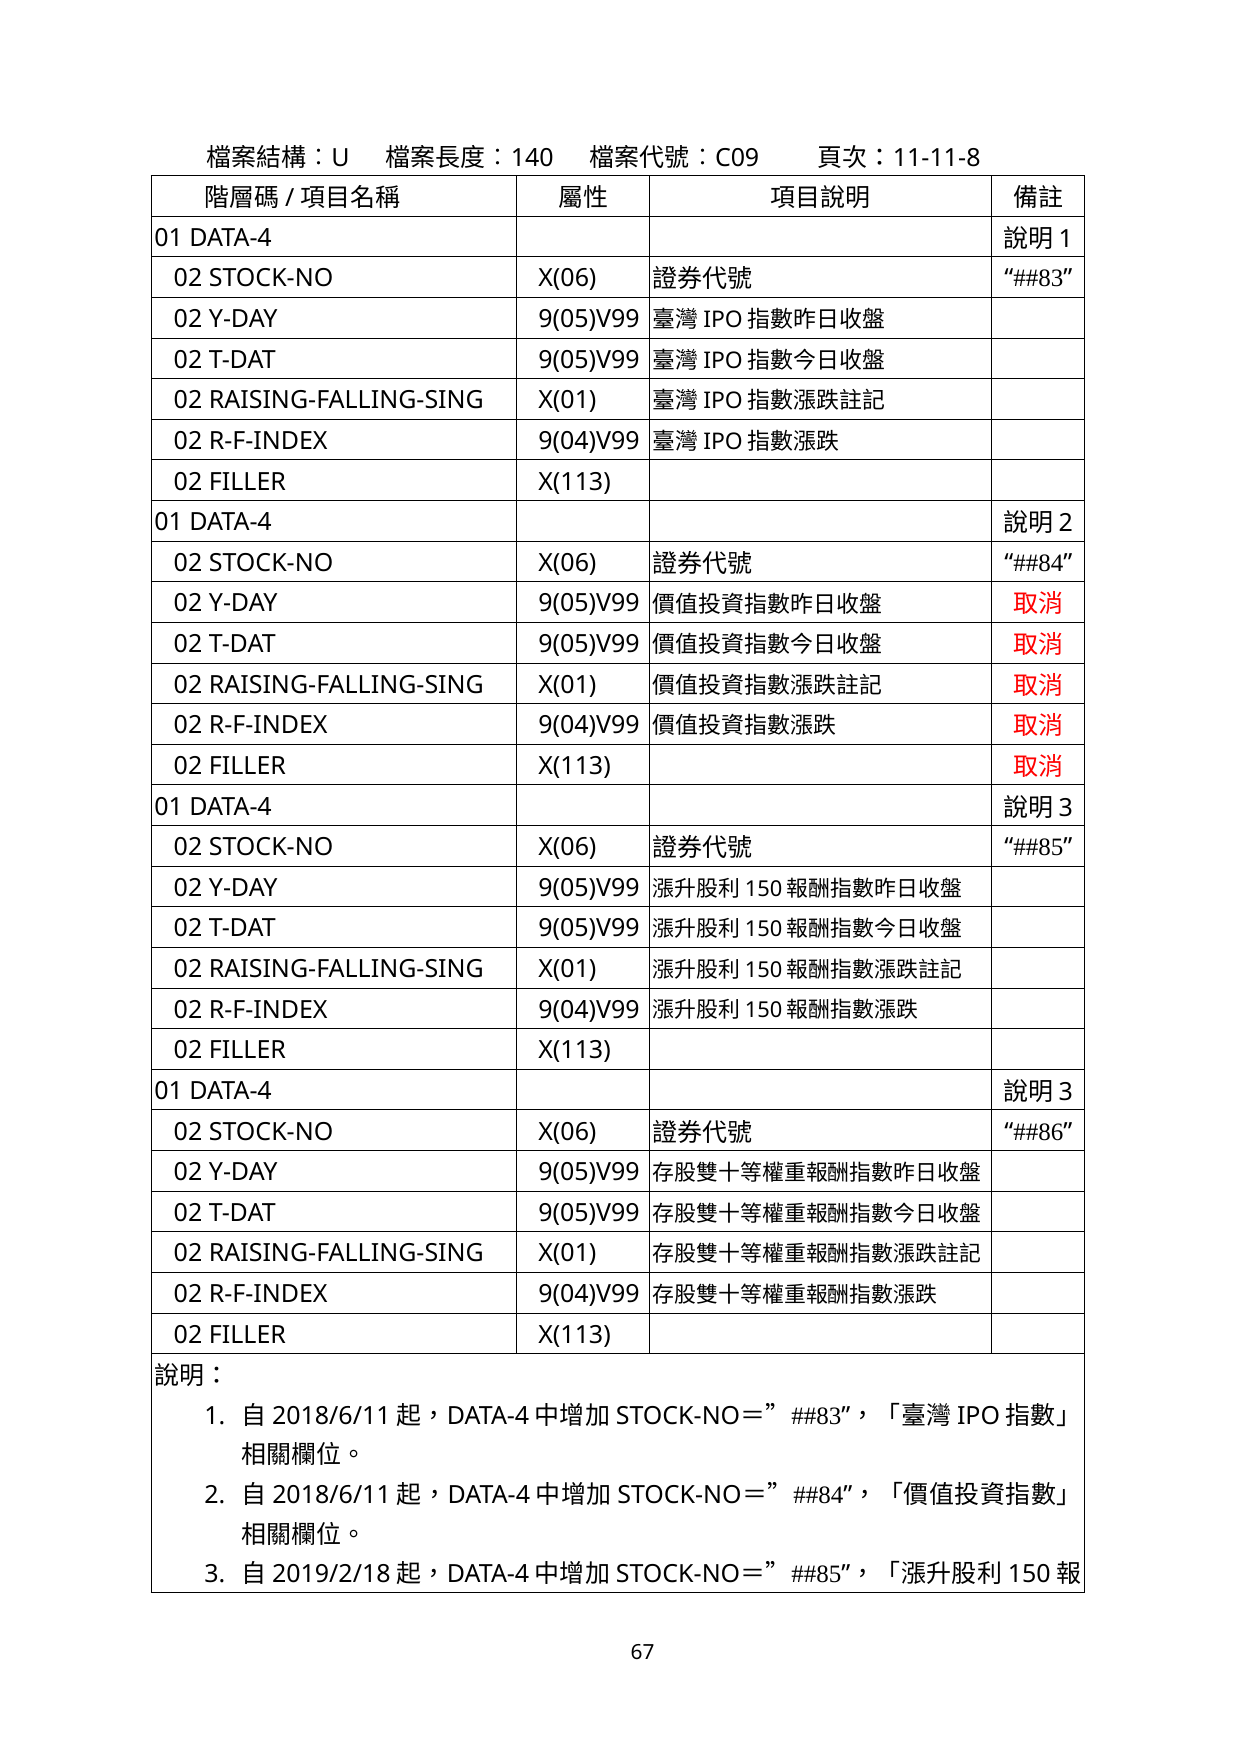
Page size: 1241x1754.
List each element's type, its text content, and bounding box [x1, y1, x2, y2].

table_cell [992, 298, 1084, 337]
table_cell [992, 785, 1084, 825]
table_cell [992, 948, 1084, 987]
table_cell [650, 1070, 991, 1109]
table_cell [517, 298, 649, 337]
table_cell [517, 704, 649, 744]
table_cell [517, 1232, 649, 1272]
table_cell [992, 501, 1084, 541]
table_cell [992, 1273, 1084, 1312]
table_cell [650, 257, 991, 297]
text 檔案結構︰U 檔案長度︰140 檔案代號︰C09 頁次：11-11-8 [148, 135, 1137, 175]
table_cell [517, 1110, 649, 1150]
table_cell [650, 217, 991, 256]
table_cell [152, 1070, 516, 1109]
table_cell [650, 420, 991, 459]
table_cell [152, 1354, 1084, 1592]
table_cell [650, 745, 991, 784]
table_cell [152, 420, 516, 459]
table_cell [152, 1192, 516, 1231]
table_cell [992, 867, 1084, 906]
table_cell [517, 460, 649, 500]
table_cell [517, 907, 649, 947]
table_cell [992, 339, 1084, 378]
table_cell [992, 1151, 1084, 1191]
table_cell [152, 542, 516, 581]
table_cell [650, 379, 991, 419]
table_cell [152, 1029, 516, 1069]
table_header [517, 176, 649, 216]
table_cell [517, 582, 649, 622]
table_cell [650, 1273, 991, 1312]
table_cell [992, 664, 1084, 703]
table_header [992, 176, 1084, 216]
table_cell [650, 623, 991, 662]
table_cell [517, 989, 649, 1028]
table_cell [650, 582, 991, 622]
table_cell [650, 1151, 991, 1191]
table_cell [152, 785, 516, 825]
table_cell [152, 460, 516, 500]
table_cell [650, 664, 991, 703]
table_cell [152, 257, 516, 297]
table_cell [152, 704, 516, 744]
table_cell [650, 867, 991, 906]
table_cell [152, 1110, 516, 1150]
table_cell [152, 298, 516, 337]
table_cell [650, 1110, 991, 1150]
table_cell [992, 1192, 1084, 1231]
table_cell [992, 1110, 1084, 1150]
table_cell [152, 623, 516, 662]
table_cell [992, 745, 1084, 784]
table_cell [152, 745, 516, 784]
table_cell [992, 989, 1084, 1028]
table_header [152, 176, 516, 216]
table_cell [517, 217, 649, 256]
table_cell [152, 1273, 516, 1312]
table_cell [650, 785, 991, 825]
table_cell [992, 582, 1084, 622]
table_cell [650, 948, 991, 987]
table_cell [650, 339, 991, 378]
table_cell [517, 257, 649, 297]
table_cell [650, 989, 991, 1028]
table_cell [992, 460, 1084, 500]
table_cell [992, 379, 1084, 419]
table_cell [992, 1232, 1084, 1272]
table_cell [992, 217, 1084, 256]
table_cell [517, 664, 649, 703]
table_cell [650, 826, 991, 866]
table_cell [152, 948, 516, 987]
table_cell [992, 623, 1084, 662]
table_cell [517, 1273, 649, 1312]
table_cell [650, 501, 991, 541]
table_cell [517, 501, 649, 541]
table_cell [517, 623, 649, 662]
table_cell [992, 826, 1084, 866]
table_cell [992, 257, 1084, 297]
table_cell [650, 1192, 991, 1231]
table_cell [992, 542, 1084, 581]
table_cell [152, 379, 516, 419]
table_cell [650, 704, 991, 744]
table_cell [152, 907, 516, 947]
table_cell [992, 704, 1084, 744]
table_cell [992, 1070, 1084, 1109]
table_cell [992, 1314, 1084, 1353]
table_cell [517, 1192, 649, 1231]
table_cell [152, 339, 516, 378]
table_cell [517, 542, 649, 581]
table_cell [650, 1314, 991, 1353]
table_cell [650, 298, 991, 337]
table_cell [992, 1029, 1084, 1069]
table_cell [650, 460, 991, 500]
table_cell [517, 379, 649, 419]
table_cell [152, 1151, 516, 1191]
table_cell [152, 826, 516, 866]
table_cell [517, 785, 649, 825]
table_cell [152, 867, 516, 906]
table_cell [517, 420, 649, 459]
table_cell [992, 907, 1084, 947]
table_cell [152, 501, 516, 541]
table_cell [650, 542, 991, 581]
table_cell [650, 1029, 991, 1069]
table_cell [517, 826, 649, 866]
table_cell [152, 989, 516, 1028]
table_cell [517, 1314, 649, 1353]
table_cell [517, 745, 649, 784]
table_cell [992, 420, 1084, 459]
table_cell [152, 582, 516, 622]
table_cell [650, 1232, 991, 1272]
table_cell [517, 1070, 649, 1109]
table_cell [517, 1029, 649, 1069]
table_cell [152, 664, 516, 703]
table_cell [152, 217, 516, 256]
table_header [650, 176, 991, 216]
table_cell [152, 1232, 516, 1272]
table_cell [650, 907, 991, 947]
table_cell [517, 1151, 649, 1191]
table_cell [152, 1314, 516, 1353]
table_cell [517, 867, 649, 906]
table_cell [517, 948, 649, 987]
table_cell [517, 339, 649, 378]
